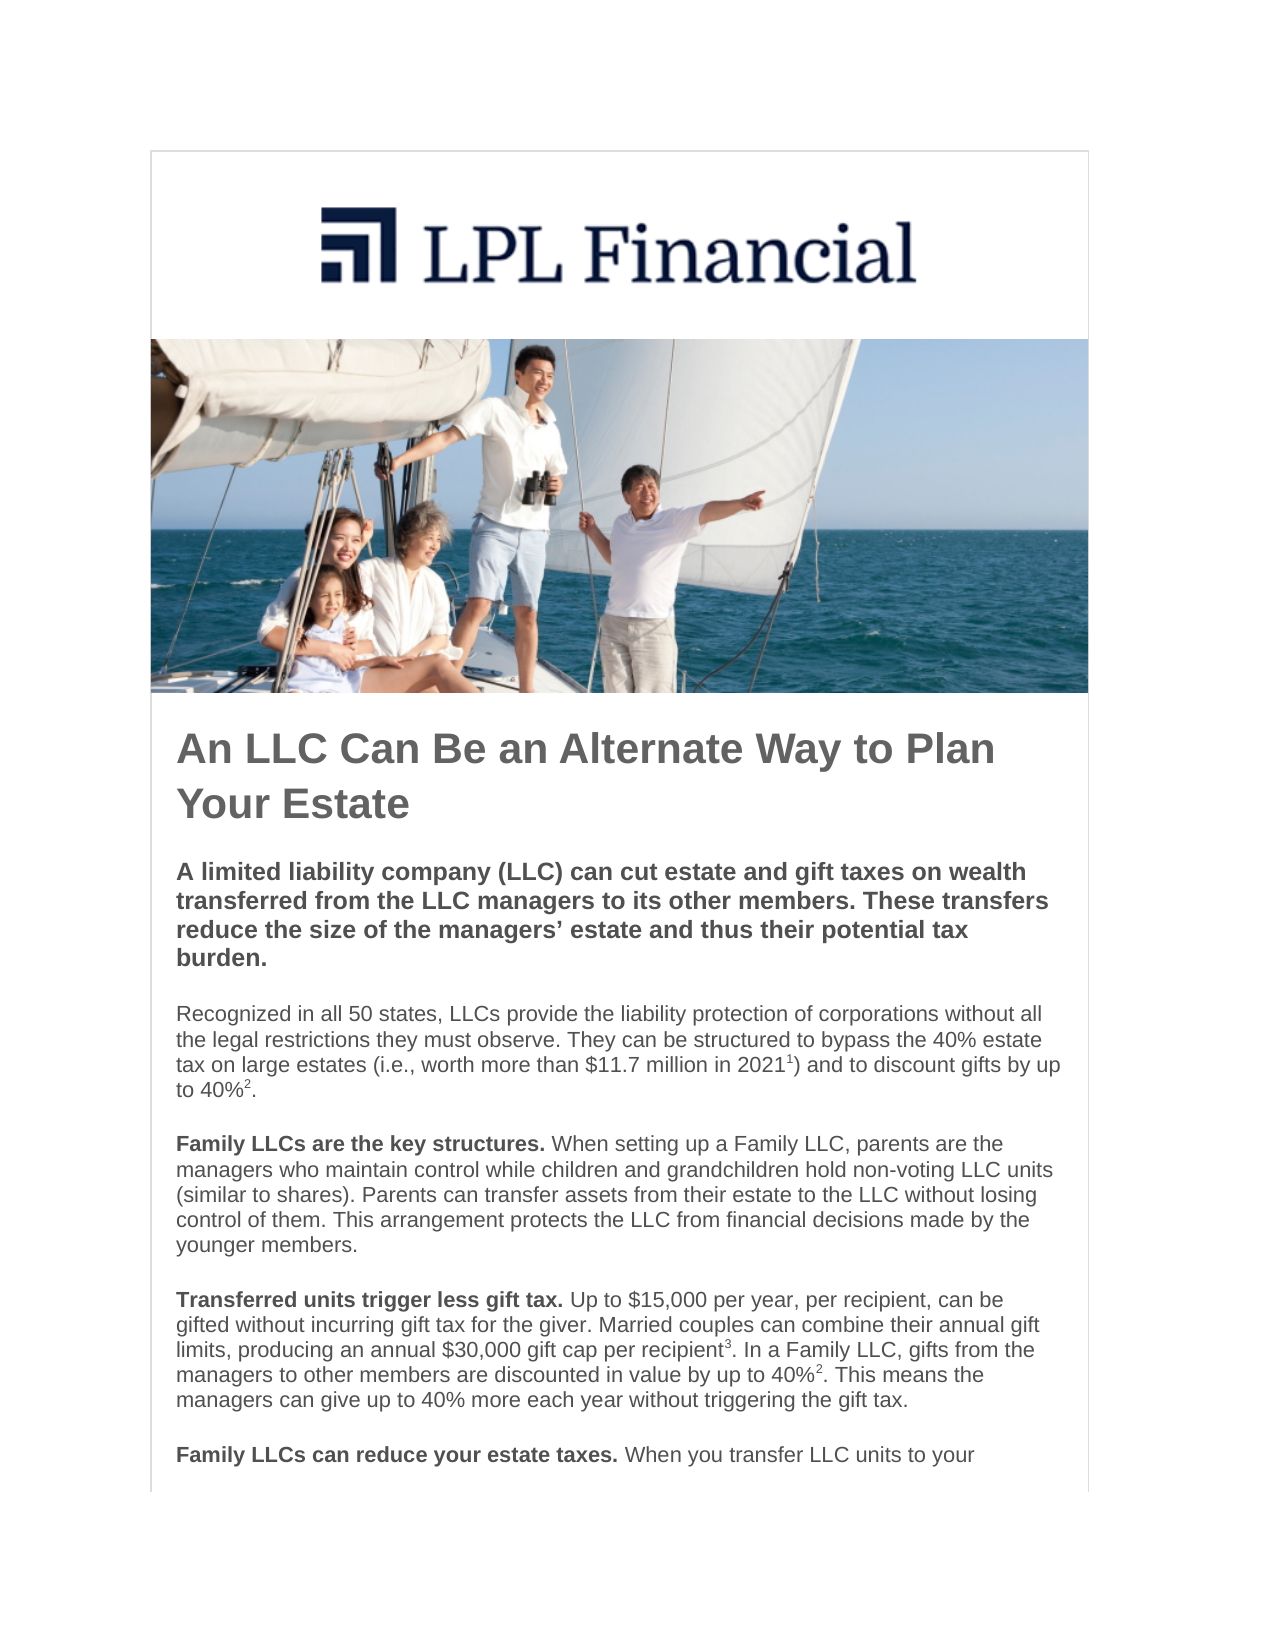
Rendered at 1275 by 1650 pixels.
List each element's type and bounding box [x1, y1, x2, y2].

picture [307, 192, 932, 299]
table_header [152, 152, 1088, 339]
picture [150, 339, 1089, 693]
